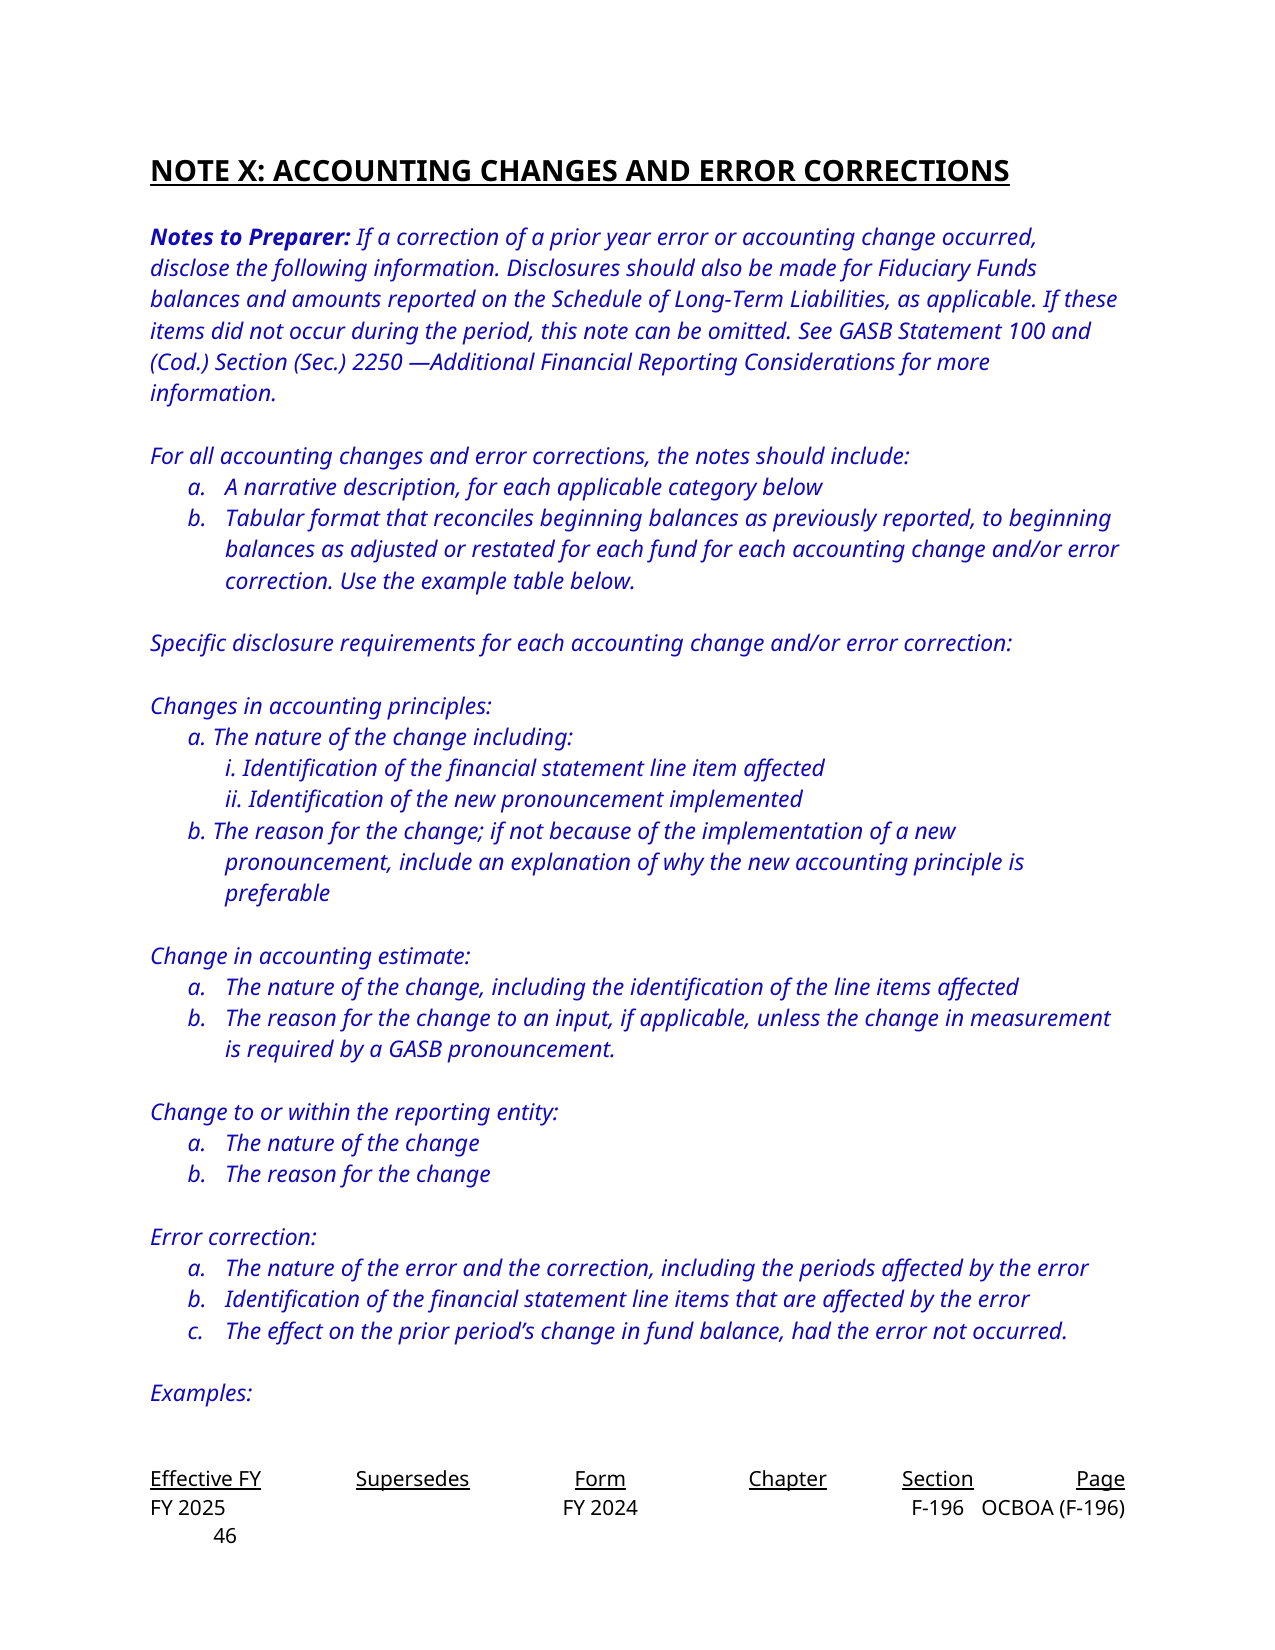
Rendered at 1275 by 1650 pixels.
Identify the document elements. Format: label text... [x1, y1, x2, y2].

text For all accounting changes and error corrections, the notes should include: [150, 440, 1125, 471]
list The effect on the prior period’s change in fund balance, had the error not occurred. [187, 1315, 1125, 1346]
text Notes to Preparer: If a correction of a prior year error or accounting change occurred, disclose the following information. Disclosures should also be made for Fiduciary Funds balances and amounts reported on the Schedule of Long-Term Liabilities, as applicable. If these items did not occur during the period, this note can be omitted. See GASB Statement 100 and (Cod.) Section (Sec.) 2250 —Additional Financial Reporting Considerations for more information. [150, 221, 1125, 408]
list The reason for the change to an input, if applicable, unless the change in measurement is required by a GASB pronouncement. [187, 1002, 1125, 1065]
list The nature of the change [187, 1127, 1125, 1158]
list A narrative description, for each applicable category below [187, 471, 1125, 502]
list Tabular format that reconciles beginning balances as previously reported, to beginning balances as adjusted or restated for each fund for each accounting change and/or error correction. Use the example table below. [187, 502, 1125, 596]
text Change in accounting estimate: [150, 940, 1125, 971]
list The nature of the change, including the identification of the line items affected [187, 971, 1125, 1002]
list Identification of the financial statement line items that are affected by the error [187, 1283, 1125, 1315]
text Specific disclosure requirements for each accounting change and/or error correction: [150, 627, 1125, 658]
text Examples: [150, 1377, 1125, 1408]
list The reason for the change [187, 1158, 1125, 1190]
text Error correction: [150, 1221, 1125, 1252]
text i. Identification of the financial statement line item affected [225, 752, 1125, 783]
text Changes in accounting principles: [150, 690, 1125, 721]
subtitle Note X: Accounting Changes and Error corrections [150, 150, 1102, 190]
text Change to or within the reporting entity: [150, 1096, 1125, 1127]
text ii. Identification of the new pronouncement implemented [225, 783, 1125, 815]
text a. The nature of the change including: [187, 721, 1125, 752]
list The nature of the error and the correction, including the periods affected by the error [187, 1252, 1125, 1283]
text b. The reason for the change; if not because of the implementation of a new pronouncement, include an explanation of why the new accounting principle is preferable [187, 815, 1125, 908]
